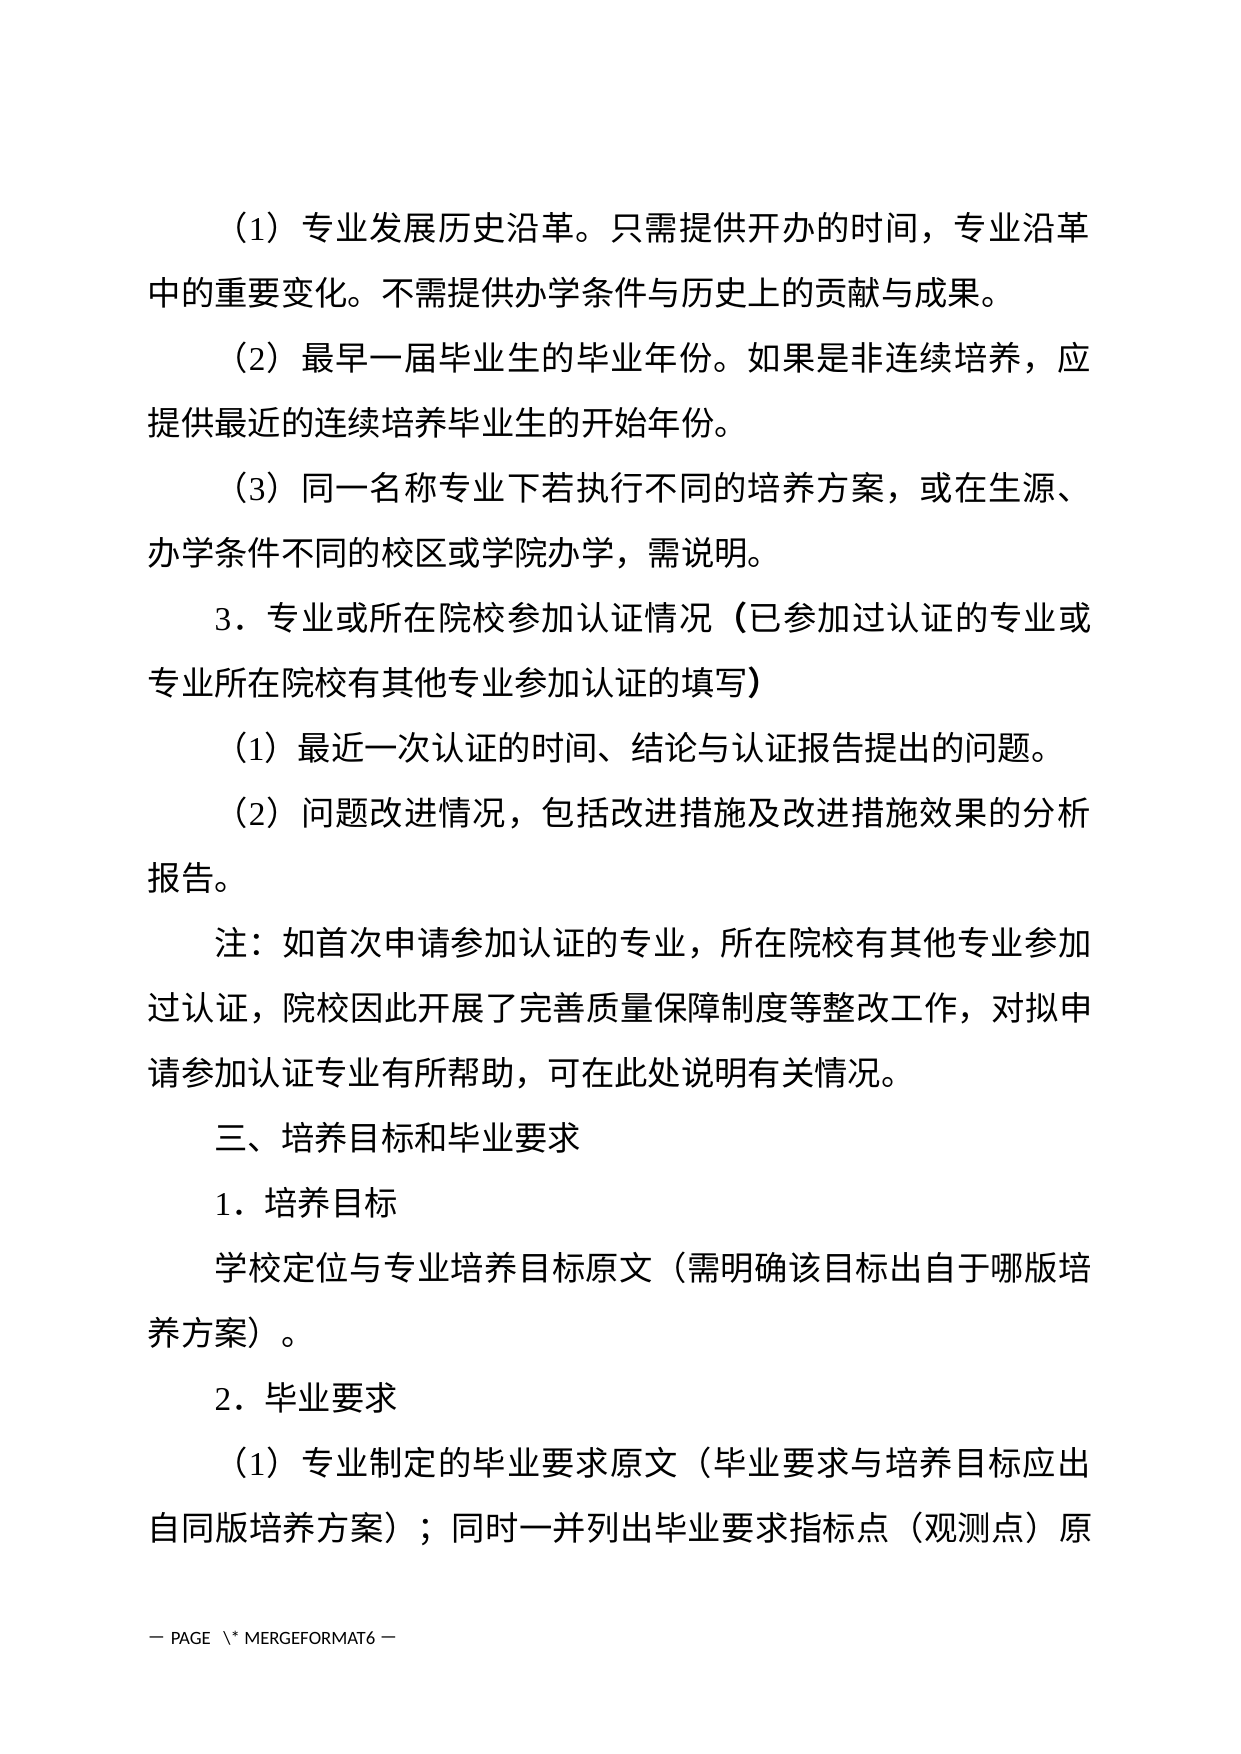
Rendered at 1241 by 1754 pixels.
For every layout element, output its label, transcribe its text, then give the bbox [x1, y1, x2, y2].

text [148, 1428, 1092, 1558]
text （3）同一名称专业下若执行不同的培养方案，或在生源、办学条件不同的校区或学院办学，需说明。 [148, 453, 1092, 583]
text 学校定位与专业培养目标原文（需明确该目标出自于哪版培养方案）。 [148, 1233, 1092, 1363]
text （1）专业发展历史沿革。只需提供开办的时间，专业沿革中的重要变化。不需提供办学条件与历史上的贡献与成果。 [148, 193, 1092, 323]
text 3．专业或所在院校参加认证情况（已参加过认证的专业或专业所在院校有其他专业参加认证的填写） [148, 583, 1092, 713]
text 2．毕业要求 [148, 1363, 1092, 1428]
text 三、培养目标和毕业要求 [148, 1103, 1092, 1168]
text （2）最早一届毕业生的毕业年份。如果是非连续培养，应提供最近的连续培养毕业生的开始年份。 [148, 323, 1092, 453]
text 注：如首次申请参加认证的专业，所在院校有其他专业参加过认证，院校因此开展了完善质量保障制度等整改工作，对拟申请参加认证专业有所帮助，可在此处说明有关情况。 [148, 908, 1092, 1103]
text 1．培养目标 [148, 1168, 1092, 1233]
text （2）问题改进情况，包括改进措施及改进措施效果的分析报告。 [148, 778, 1092, 908]
text （1）最近一次认证的时间、结论与认证报告提出的问题。 [148, 713, 1092, 778]
